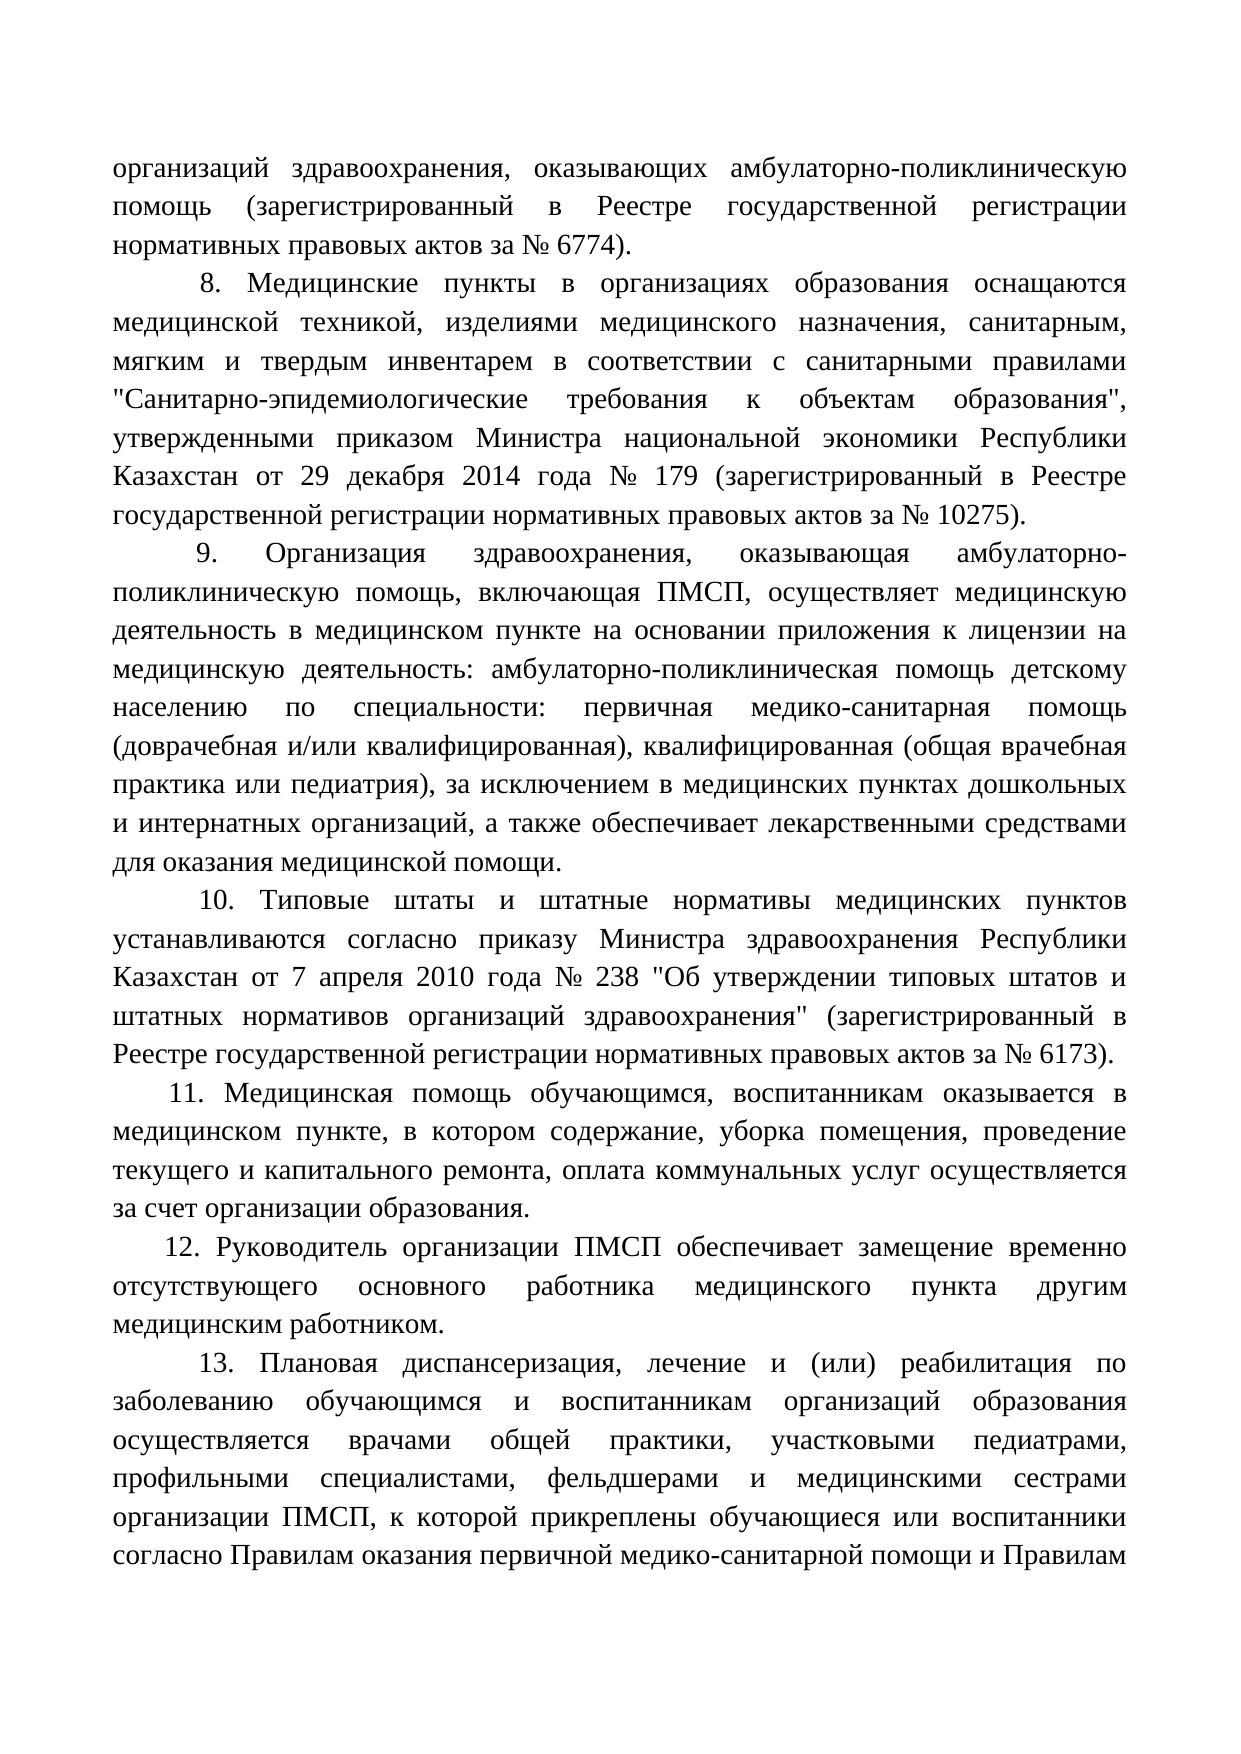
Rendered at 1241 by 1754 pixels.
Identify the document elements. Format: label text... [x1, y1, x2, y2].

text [112, 150, 1128, 261]
text 11. Медицинская помощь обучающимся, воспитанникам оказывается в медицинском пункте, в котором содержание, уборка помещения, проведение текущего и капитального ремонта, оплата коммунальных услуг осуществляется за счет организации образования. [112, 1075, 1128, 1224]
text 10. Типовые штаты и штатные нормативы медицинских пунктов устанавливаются согласно приказу Министра здравоохранения Республики Казахстан от 7 апреля 2010 года № 238 "Об утверждении типовых штатов и штатных нормативов организаций здравоохранения" (зарегистрированный в Реестре государственной регистрации нормативных правовых актов за № 6173). [112, 882, 1128, 1070]
text 8. Медицинские пункты в организациях образования оснащаются медицинской техникой, изделиями медицинского назначения, санитарным, мягким и твердым инвентарем в соответствии с санитарными правилами "Санитарно-эпидемиологические требования к объектам образования", утвержденными приказом Министра национальной экономики Республики Казахстан от 29 декабря 2014 года № 179 (зарегистрированный в Реестре государственной регистрации нормативных правовых актов за № 10275). [112, 266, 1128, 530]
text 12. Руководитель организации ПМСП обеспечивает замещение временно отсутствующего основного работника медицинского пункта другим медицинским работником. [112, 1229, 1128, 1340]
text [112, 1345, 1128, 1571]
text 9. Организация здравоохранения, оказывающая амбулаторно-поликлиническую помощь, включающая ПМСП, осуществляет медицинскую деятельность в медицинском пункте на основании приложения к лицензии на медицинскую деятельность: амбулаторно-поликлиническая помощь детскому населению по специальности: первичная медико-санитарная помощь (доврачебная и/или квалифицированная), квалифицированная (общая врачебная практика или педиатрия), за исключением в медицинских пунктах дошкольных и интернатных организаций, а также обеспечивает лекарственными средствами для оказания медицинской помощи. [112, 535, 1128, 877]
